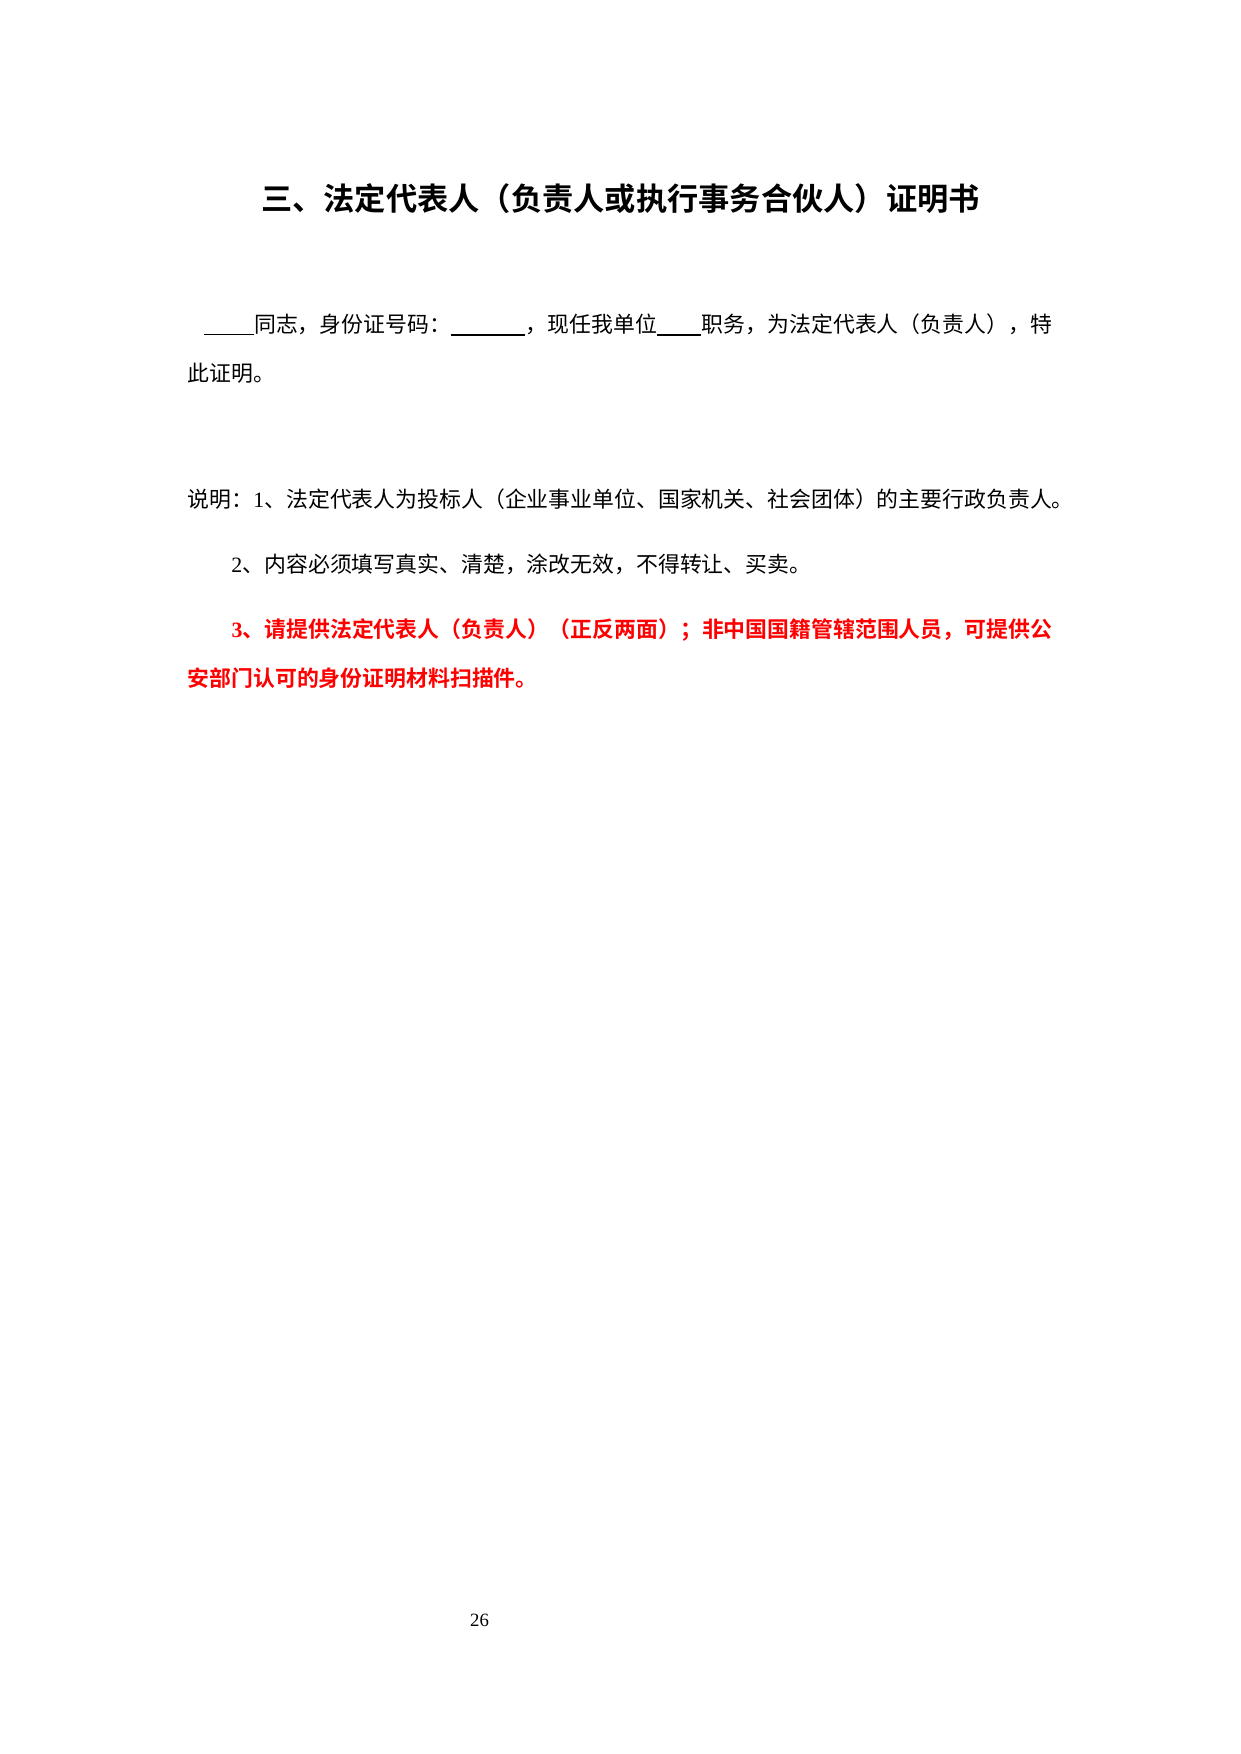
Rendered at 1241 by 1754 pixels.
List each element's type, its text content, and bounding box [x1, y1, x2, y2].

text 同志，身份证号码： ，现任我单位 职务，为法定代表人（负责人），特此证明。 [187, 306, 1053, 388]
text 说明：1、法定代表人为投标人（企业事业单位、国家机关、社会团体）的主要行政负责人。 [187, 482, 1053, 514]
text 三、法定代表人（负责人或执行事务合伙人）证明书 [187, 164, 1053, 229]
text 2、内容必须填写真实、清楚，涂改无效，不得转让、买卖。 [187, 547, 1053, 579]
text 3、请提供法定代表人（负责人）（正反两面）；非中国国籍管辖范围人员，可提供公安部门认可的身份证明材料扫描件。 [187, 612, 1053, 693]
